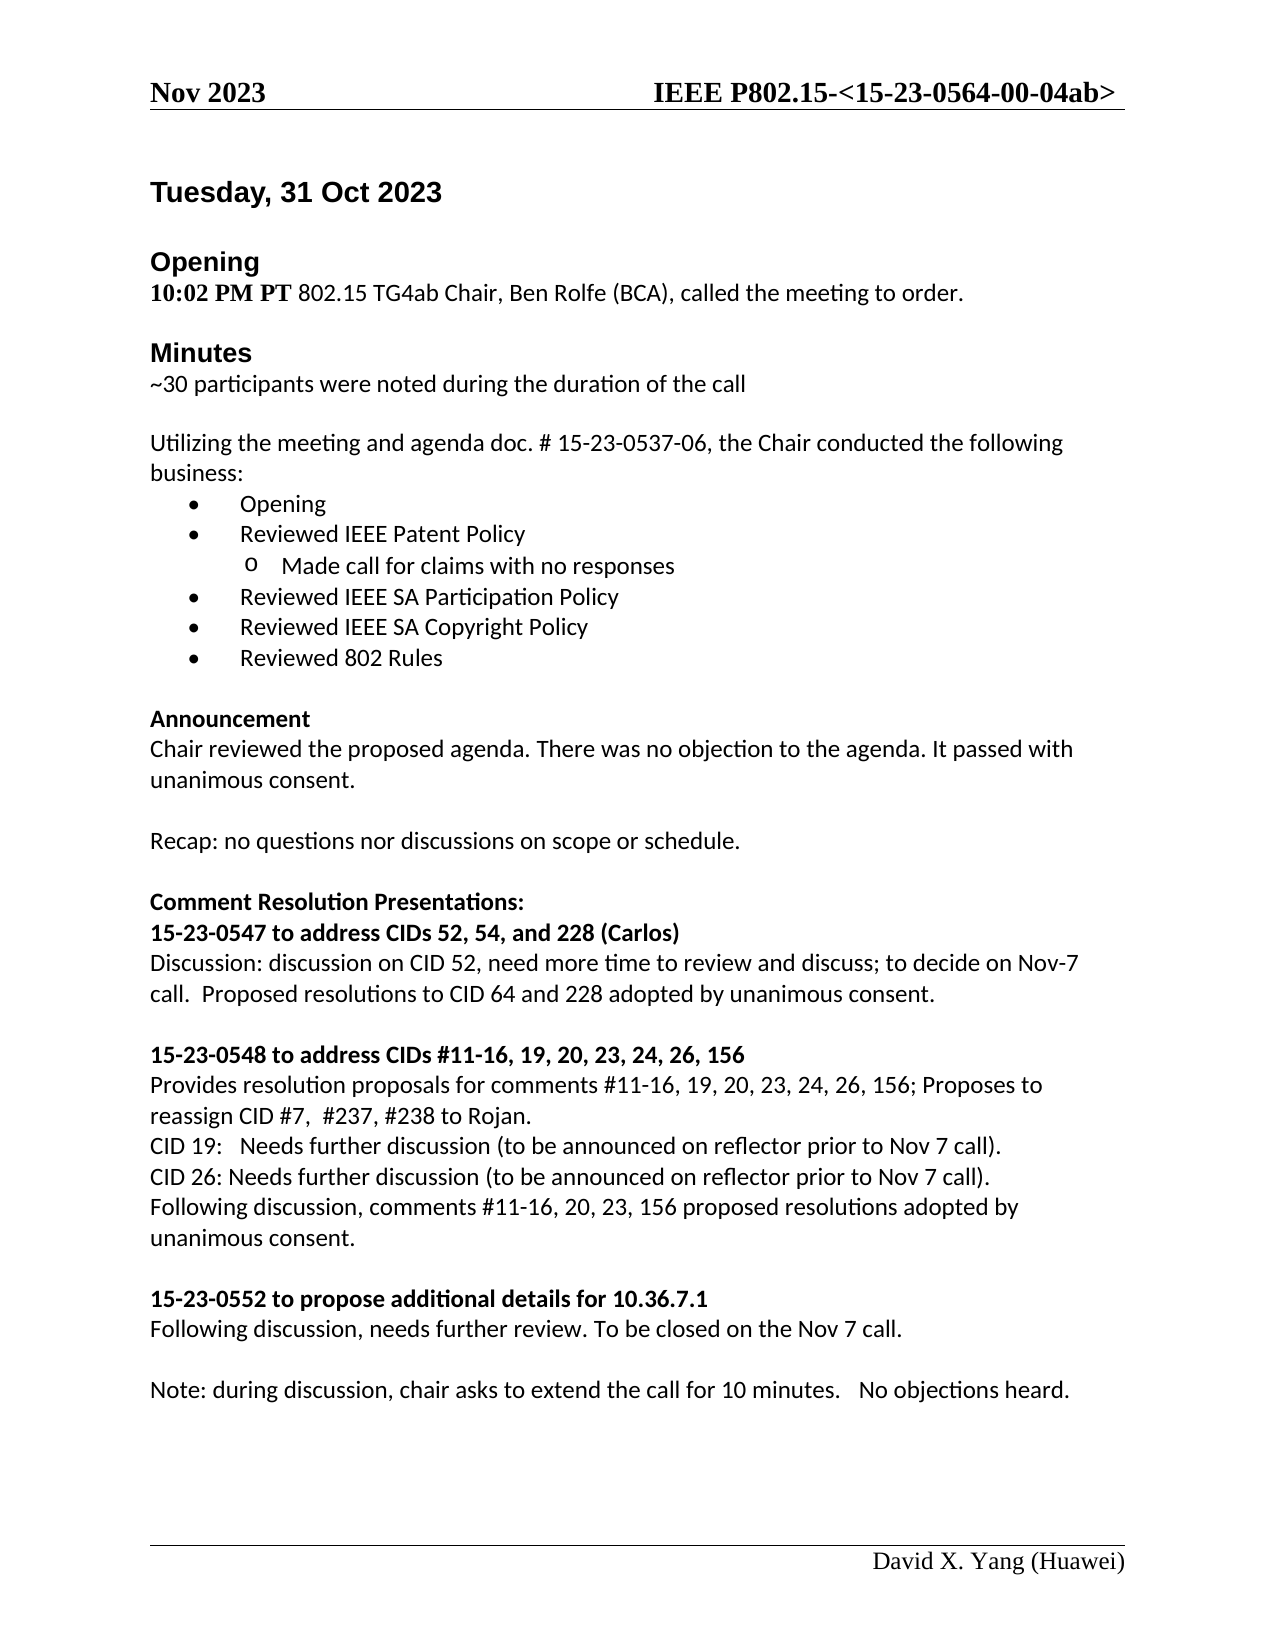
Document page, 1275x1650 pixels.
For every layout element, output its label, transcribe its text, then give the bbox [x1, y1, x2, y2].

text 15-23-0552 to propose additional details for 10.36.7.1 [150, 1283, 1125, 1313]
text Discussion: discussion on CID 52, need more time to review and discuss; to decide on Nov-7 call. Proposed resolutions to CID 64 and 228 adopted by unanimous consent. [150, 947, 1125, 1008]
list Made call for claims with no responses [244, 549, 1125, 581]
text Following discussion, needs further review. To be closed on the Nov 7 call. [150, 1313, 1125, 1344]
list Reviewed 802 Rules [187, 642, 1125, 672]
text Following discussion, comments #11-16, 20, 23, 156 proposed resolutions adopted by unanimous consent. [150, 1191, 1125, 1252]
list Reviewed IEEE Patent Policy [187, 519, 1125, 549]
text Minutes [150, 337, 1125, 368]
text 10:02 PM PT 802.15 TG4ab Chair, Ben Rolfe (BCA), called the meeting to order. [150, 277, 1125, 308]
text Note: during discussion, chair asks to extend the call for 10 minutes. No objections heard. [150, 1374, 1125, 1405]
list Reviewed IEEE SA Copyright Policy [187, 611, 1125, 642]
text Announcement [150, 703, 1125, 733]
text CID 19: Needs further discussion (to be announced on reflector prior to Nov 7 call). [150, 1130, 1125, 1161]
list Opening [187, 488, 1125, 519]
text ~30 participants were noted during the duration of the call [150, 368, 1125, 398]
text Comment Resolution Presentations: [150, 886, 1125, 917]
text 15-23-0548 to address CIDs #11-16, 19, 20, 23, 24, 26, 156 [150, 1039, 1125, 1069]
text Opening [150, 246, 1125, 277]
text Recap: no questions nor discussions on scope or schedule. [150, 825, 1125, 856]
text Provides resolution proposals for comments #11-16, 19, 20, 23, 24, 26, 156; Proposes to reassign CID #7, #237, #238 to Rojan. [150, 1069, 1125, 1130]
text Chair reviewed the proposed agenda. There was no objection to the agenda. It passed with unanimous consent. [150, 733, 1125, 794]
subtitle Tuesday, 31 Oct 2023 [150, 175, 1125, 208]
list Reviewed IEEE SA Participation Policy [187, 581, 1125, 611]
text 15-23-0547 to address CIDs 52, 54, and 228 (Carlos) [150, 917, 1125, 947]
text CID 26: Needs further discussion (to be announced on reflector prior to Nov 7 call). [150, 1161, 1125, 1191]
text Utilizing the meeting and agenda doc. # 15-23-0537-06, the Chair conducted the following business: [150, 427, 1125, 488]
